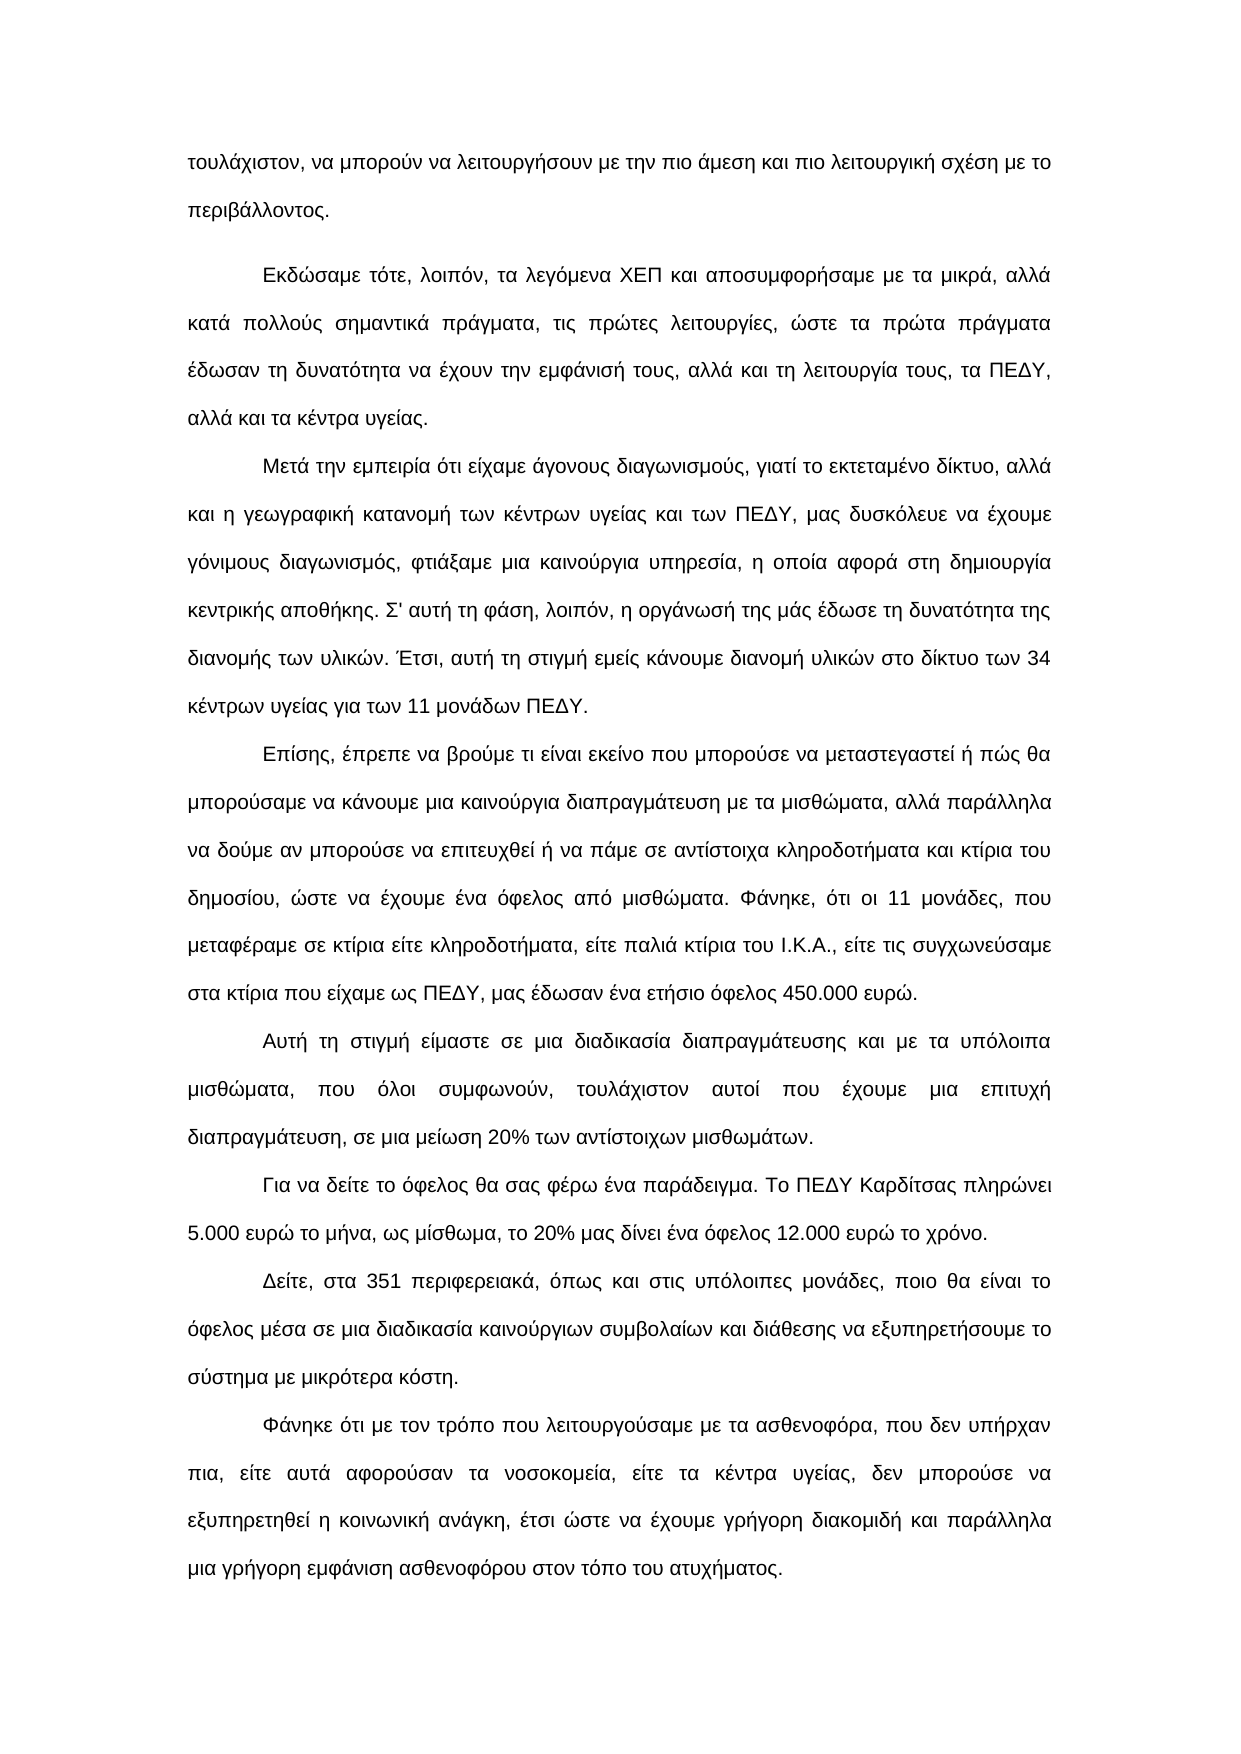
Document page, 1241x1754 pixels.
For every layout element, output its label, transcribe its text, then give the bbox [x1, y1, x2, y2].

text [187, 150, 1053, 222]
text Εκδώσαμε τότε, λοιπόν, τα λεγόμενα ΧΕΠ και αποσυμφορήσαμε με τα μικρά, αλλά κατά πολλούς σημαντικά πράγματα, τις πρώτες λειτουργίες, ώστε τα πρώτα πράγματα έδωσαν τη δυνατότητα να έχουν την εμφάνισή τους, αλλά και τη λειτουργία τους, τα ΠΕΔΥ, αλλά και τα κέντρα υγείας. [187, 262, 1053, 430]
text Για να δείτε το όφελος θα σας φέρω ένα παράδειγμα. Το ΠΕΔΥ Καρδίτσας πληρώνει 5.000 ευρώ το μήνα, ως μίσθωμα, το 20% μας δίνει ένα όφελος 12.000 ευρώ το χρόνο. [187, 1173, 1053, 1245]
text Φάνηκε ότι με τον τρόπο που λειτουργούσαμε με τα ασθενοφόρα, που δεν υπήρχαν πια, είτε αυτά αφορούσαν τα νοσοκομεία, είτε τα κέντρα υγείας, δεν μπορούσε να εξυπηρετηθεί η κοινωνική ανάγκη, έτσι ώστε να έχουμε γρήγορη διακομιδή και παράλληλα μια γρήγορη εμφάνιση ασθενοφόρου στον τόπο του ατυχήματος. [187, 1412, 1053, 1580]
text Αυτή τη στιγμή είμαστε σε μια διαδικασία διαπραγμάτευσης και με τα υπόλοιπα μισθώματα, που όλοι συμφωνούν, τουλάχιστον αυτοί που έχουμε μια επιτυχή διαπραγμάτευση, σε μια μείωση 20% των αντίστοιχων μισθωμάτων. [187, 1029, 1053, 1149]
text Μετά την εμπειρία ότι είχαμε άγονους διαγωνισμούς, γιατί το εκτεταμένο δίκτυο, αλλά και η γεωγραφική κατανομή των κέντρων υγείας και των ΠΕΔΥ, μας δυσκόλευε να έχουμε γόνιμους διαγωνισμός, φτιάξαμε μια καινούργια υπηρεσία, η οποία αφορά στη δημιουργία κεντρικής αποθήκης. Σ' αυτή τη φάση, λοιπόν, η οργάνωσή της μάς έδωσε τη δυνατότητα της διανομής των υλικών. Έτσι, αυτή τη στιγμή εμείς κάνουμε διανομή υλικών στο δίκτυο των 34 κέντρων υγείας για των 11 μονάδων ΠΕΔΥ. [187, 454, 1053, 718]
text Δείτε, στα 351 περιφερειακά, όπως και στις υπόλοιπες μονάδες, ποιο θα είναι το όφελος μέσα σε μια διαδικασία καινούργιων συμβολαίων και διάθεσης να εξυπηρετήσουμε το σύστημα με μικρότερα κόστη. [187, 1269, 1053, 1388]
text Επίσης, έπρεπε να βρούμε τι είναι εκείνο που μπορούσε να μεταστεγαστεί ή πώς θα μπορούσαμε να κάνουμε μια καινούργια διαπραγμάτευση με τα μισθώματα, αλλά παράλληλα να δούμε αν μπορούσε να επιτευχθεί ή να πάμε σε αντίστοιχα κληροδοτήματα και κτίρια του δημοσίου, ώστε να έχουμε ένα όφελος από μισθώματα. Φάνηκε, ότι οι 11 μονάδες, που μεταφέραμε σε κτίρια είτε κληροδοτήματα, είτε παλιά κτίρια του Ι.Κ.Α., είτε τις συγχωνεύσαμε στα κτίρια που είχαμε ως ΠΕΔΥ, μας έδωσαν ένα ετήσιο όφελος 450.000 ευρώ. [187, 742, 1053, 1005]
